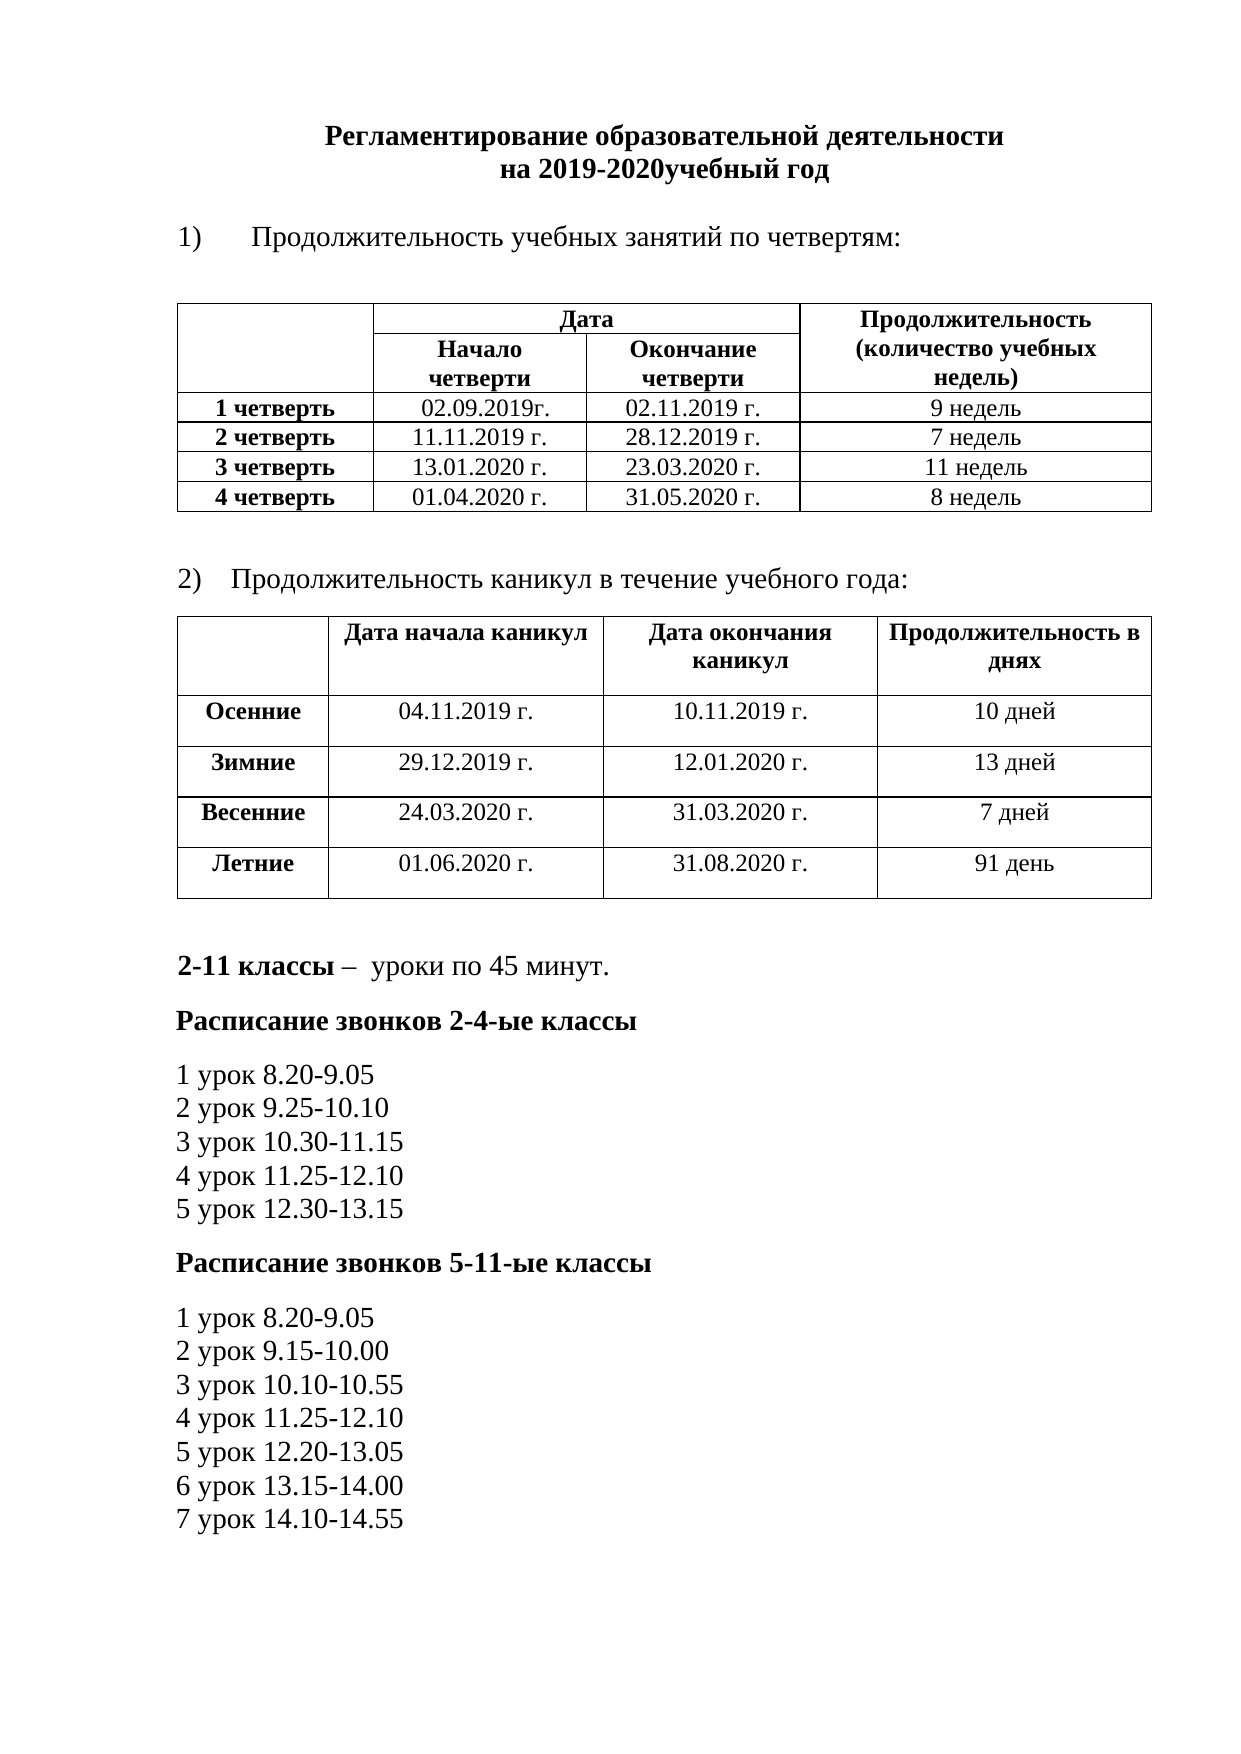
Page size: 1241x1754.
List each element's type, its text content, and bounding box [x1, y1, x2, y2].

table_header Дата окончания каникул [604, 617, 877, 695]
table_header [178, 617, 328, 695]
table_cell 02.11.2019 г. [587, 393, 799, 421]
table_cell 13.01.2020 г. [374, 452, 586, 481]
table_cell 11.11.2019 г. [374, 423, 586, 451]
table_cell Окончание четверти [587, 334, 799, 392]
table_cell 04.11.2019 г. [329, 696, 603, 746]
table_header Дата начала каникул [329, 617, 603, 695]
table_cell Зимние [178, 747, 328, 796]
table_cell 10.11.2019 г. [604, 696, 877, 746]
table_cell Расписание звонков 5-11-ые классы [176, 1246, 844, 1300]
table_cell Осенние [178, 696, 328, 746]
table_cell Весенние [178, 798, 328, 847]
table_cell 01.06.2020 г. [329, 848, 603, 898]
table_cell 1 урок 8.20-9.05 2 урок 9.15-10.00 3 урок 10.10-10.55 4 урок 11.25-12.10 5 урок 12.20-13.05 6 урок 13.15-14.00 7 урок 14.10-14.55 [176, 1300, 844, 1535]
table_cell 31.08.2020 г. [604, 848, 877, 898]
text Регламентирование образовательной деятельности [177, 118, 1152, 152]
text 2) Продолжительность каникул в течение учебного года: [177, 561, 1152, 595]
table_cell 4 четверть [178, 482, 373, 511]
table_header [178, 304, 373, 392]
table_cell 24.03.2020 г. [329, 798, 603, 847]
list Продолжительность учебных занятий по четвертям: [177, 219, 1152, 252]
table_cell Начало четверти [374, 334, 586, 392]
table_header Продолжительность (количество учебных недель) [801, 304, 1151, 392]
table_cell 28.12.2019 г. [587, 423, 799, 451]
table_cell 1 урок 8.20-9.05 2 урок 9.25-10.10 3 урок 10.30-11.15 4 урок 11.25-12.10 5 урок 12.30-13.15 [176, 1057, 844, 1246]
table_cell 02.09.2019г. [374, 393, 586, 421]
text на 2019-2020учебный год [177, 152, 1152, 185]
table_cell 91 день [878, 848, 1151, 898]
table_cell 11 недель [801, 452, 1151, 481]
table_cell Летние [178, 848, 328, 898]
table_cell 1 четверть [178, 393, 373, 421]
table_cell 23.03.2020 г. [587, 452, 799, 481]
table_header Продолжительность в днях [878, 617, 1151, 695]
table_cell 13 дней [878, 747, 1151, 796]
text 2-11 классы – уроки по 45 минут. [177, 948, 1152, 982]
table_cell 01.04.2020 г. [374, 482, 586, 511]
table_cell 7 недель [801, 423, 1151, 451]
table_header Расписание звонков 2-4-ые классы [176, 1003, 844, 1057]
table_cell 10 дней [878, 696, 1151, 746]
table_cell 31.05.2020 г. [587, 482, 799, 511]
table_cell 9 недель [801, 393, 1151, 421]
table_cell 29.12.2019 г. [329, 747, 603, 796]
table_header Дата [374, 304, 799, 333]
table_cell 7 дней [878, 798, 1151, 847]
table_cell 31.03.2020 г. [604, 798, 877, 847]
table_cell 8 недель [801, 482, 1151, 511]
table_cell 2 четверть [178, 423, 373, 451]
table_cell 3 четверть [178, 452, 373, 481]
table_cell 12.01.2020 г. [604, 747, 877, 796]
